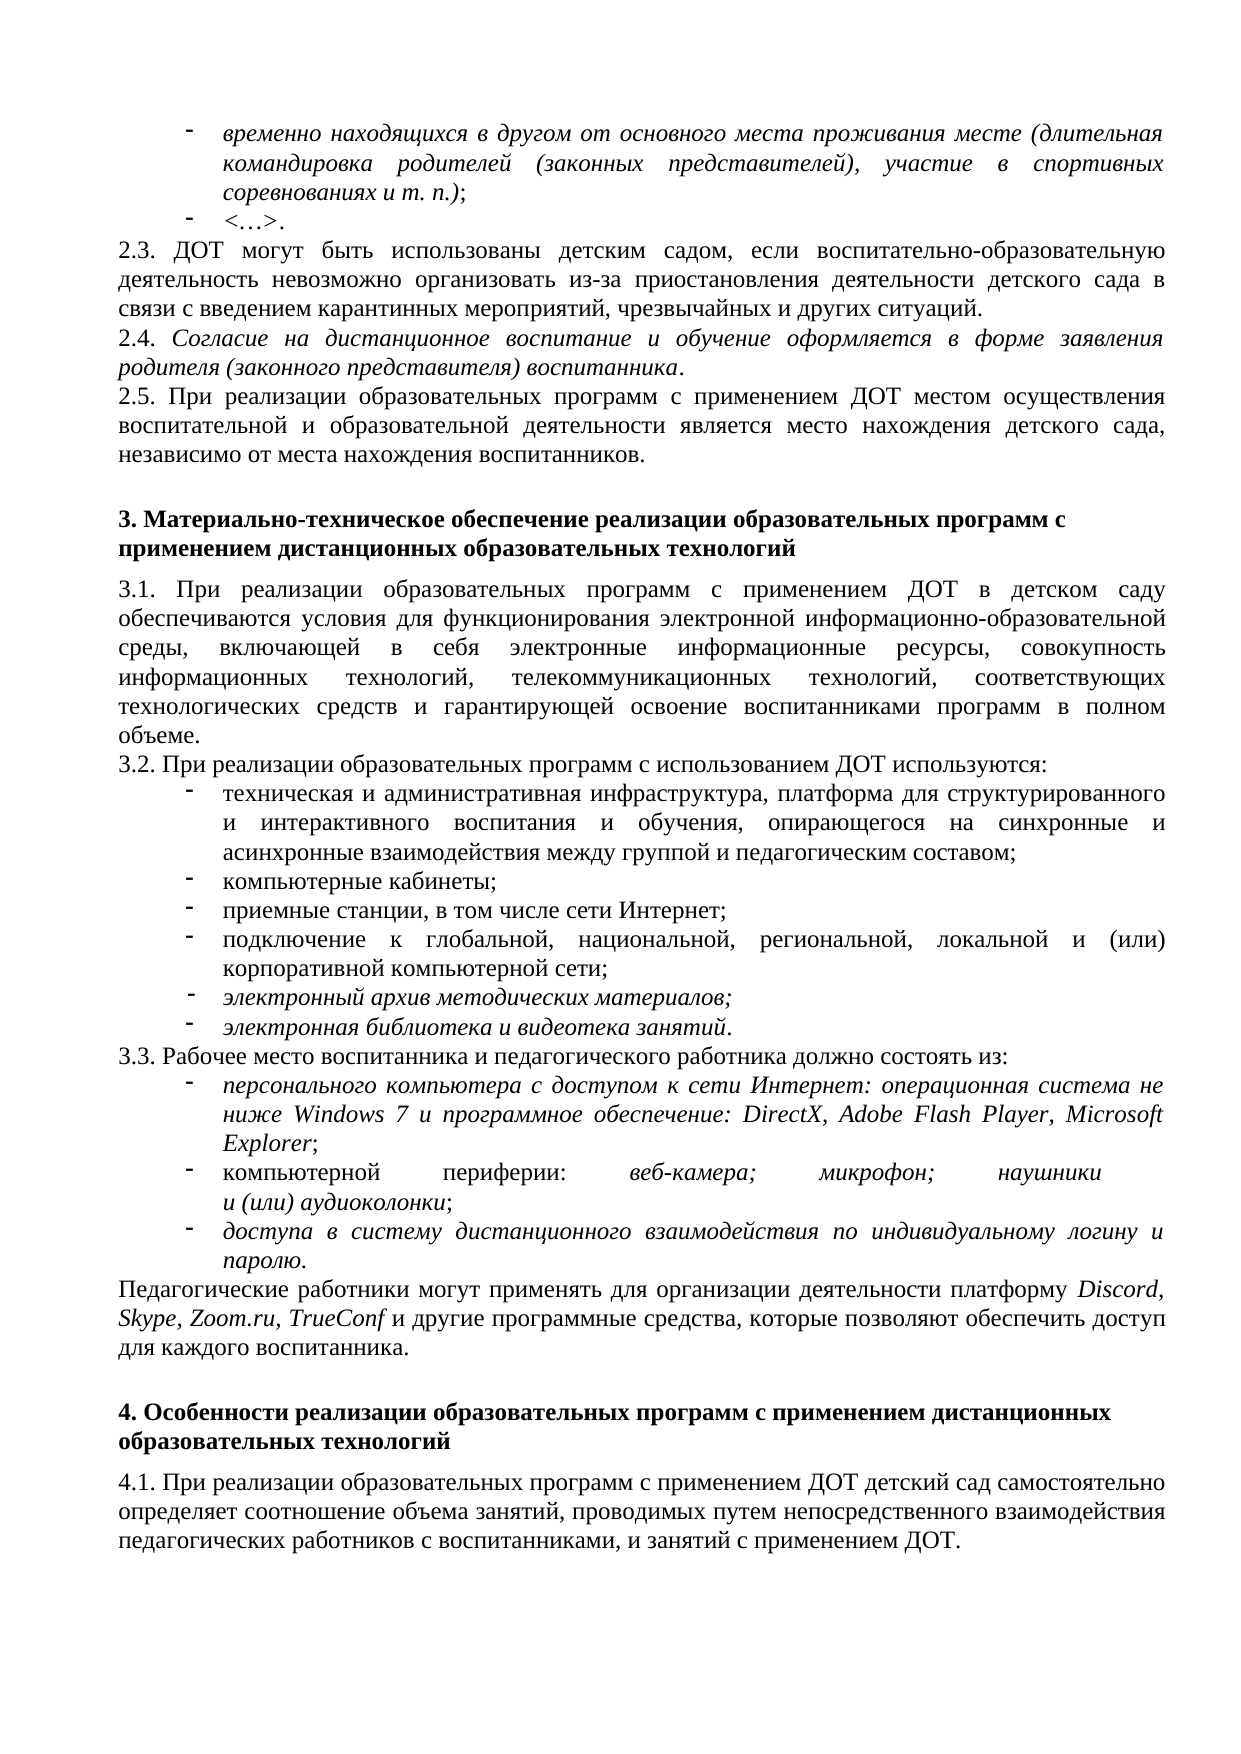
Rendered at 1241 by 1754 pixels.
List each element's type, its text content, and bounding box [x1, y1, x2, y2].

text Педагогические работники могут применять для организации деятельности платформу Discord, Skype, Zoom.ru, TrueConf и другие программные средства, которые позволяют обеспечить доступ для каждого воспитанника. [118, 1274, 1167, 1361]
text 4.1. При реализации образовательных программ с применением ДОТ детский сад самостоятельно определяет соотношение объема занятий, проводимых путем непосредственного взаимодействия педагогических работников с воспитанниками, и занятий с применением ДОТ. [118, 1467, 1167, 1554]
text 3.3. Рабочее место воспитанника и педагогического работника должно состоять из: [118, 1040, 1167, 1069]
list <…>. [185, 206, 1167, 235]
list компьютерные кабинеты; [185, 865, 1167, 894]
list электронная библиотека и видеотека занятий. [185, 1011, 1167, 1040]
text 3.1. При реализации образовательных программ с применением ДОТ в детском саду обеспечиваются условия для функционирования электронной информационно-образовательной среды, включающей в себя электронные информационные ресурсы, совокупность информационных технологий, телекоммуникационных технологий, соответствующих технологических средств и гарантирующей освоение воспитанниками программ в полном объеме. [118, 574, 1167, 749]
list компьютерной периферии: веб-камера; микрофон; наушники и (или) аудиоколонки; [185, 1157, 1167, 1215]
list техническая и административная инфраструктура, платформа для структурированного и интерактивного воспитания и обучения, опирающегося на синхронные и асинхронные взаимодействия между группой и педагогическим составом; [185, 778, 1167, 865]
list электронный архив методических материалов; [185, 982, 1167, 1011]
list подключение к глобальной, национальной, региональной, локальной и (или) корпоративной компьютерной сети; [185, 924, 1167, 982]
list доступа в систему дистанционного взаимодействия по индивидуальному логину и паролю. [185, 1215, 1167, 1274]
text 2.4. Согласие на дистанционное воспитание и обучение оформляется в форме заявления родителя (законного представителя) воспитанника. [118, 322, 1167, 381]
text 3. Материально-техническое обеспечение реализации образовательных программ с применением дистанционных образовательных технологий [118, 503, 1167, 562]
list персонального компьютера с доступом к сети Интернет: операционная система не ниже Windows 7 и программное обеспечение: DirectX, Adobe Flash Player, Microsoft Explorer; [185, 1069, 1167, 1157]
list приемные станции, в том числе сети Интернет; [185, 894, 1167, 924]
list временно находящихся в другом от основного места проживания месте (длительная командировка родителей (законных представителей), участие в спортивных соревнованиях и т. п.); [185, 118, 1167, 206]
text 3.2. При реализации образовательных программ с использованием ДОТ используются: [118, 749, 1167, 778]
text 2.5. При реализации образовательных программ с применением ДОТ местом осуществления воспитательной и образовательной деятельности является место нахождения детского сада, независимо от места нахождения воспитанников. [118, 381, 1167, 468]
text 4. Особенности реализации образовательных программ с применением дистанционных образовательных технологий [118, 1397, 1167, 1455]
text 2.3. ДОТ могут быть использованы детским садом, если воспитательно-образовательную деятельность невозможно организовать из-за приостановления деятельности детского сада в связи с введением карантинных мероприятий, чрезвычайных и других ситуаций. [118, 235, 1167, 322]
